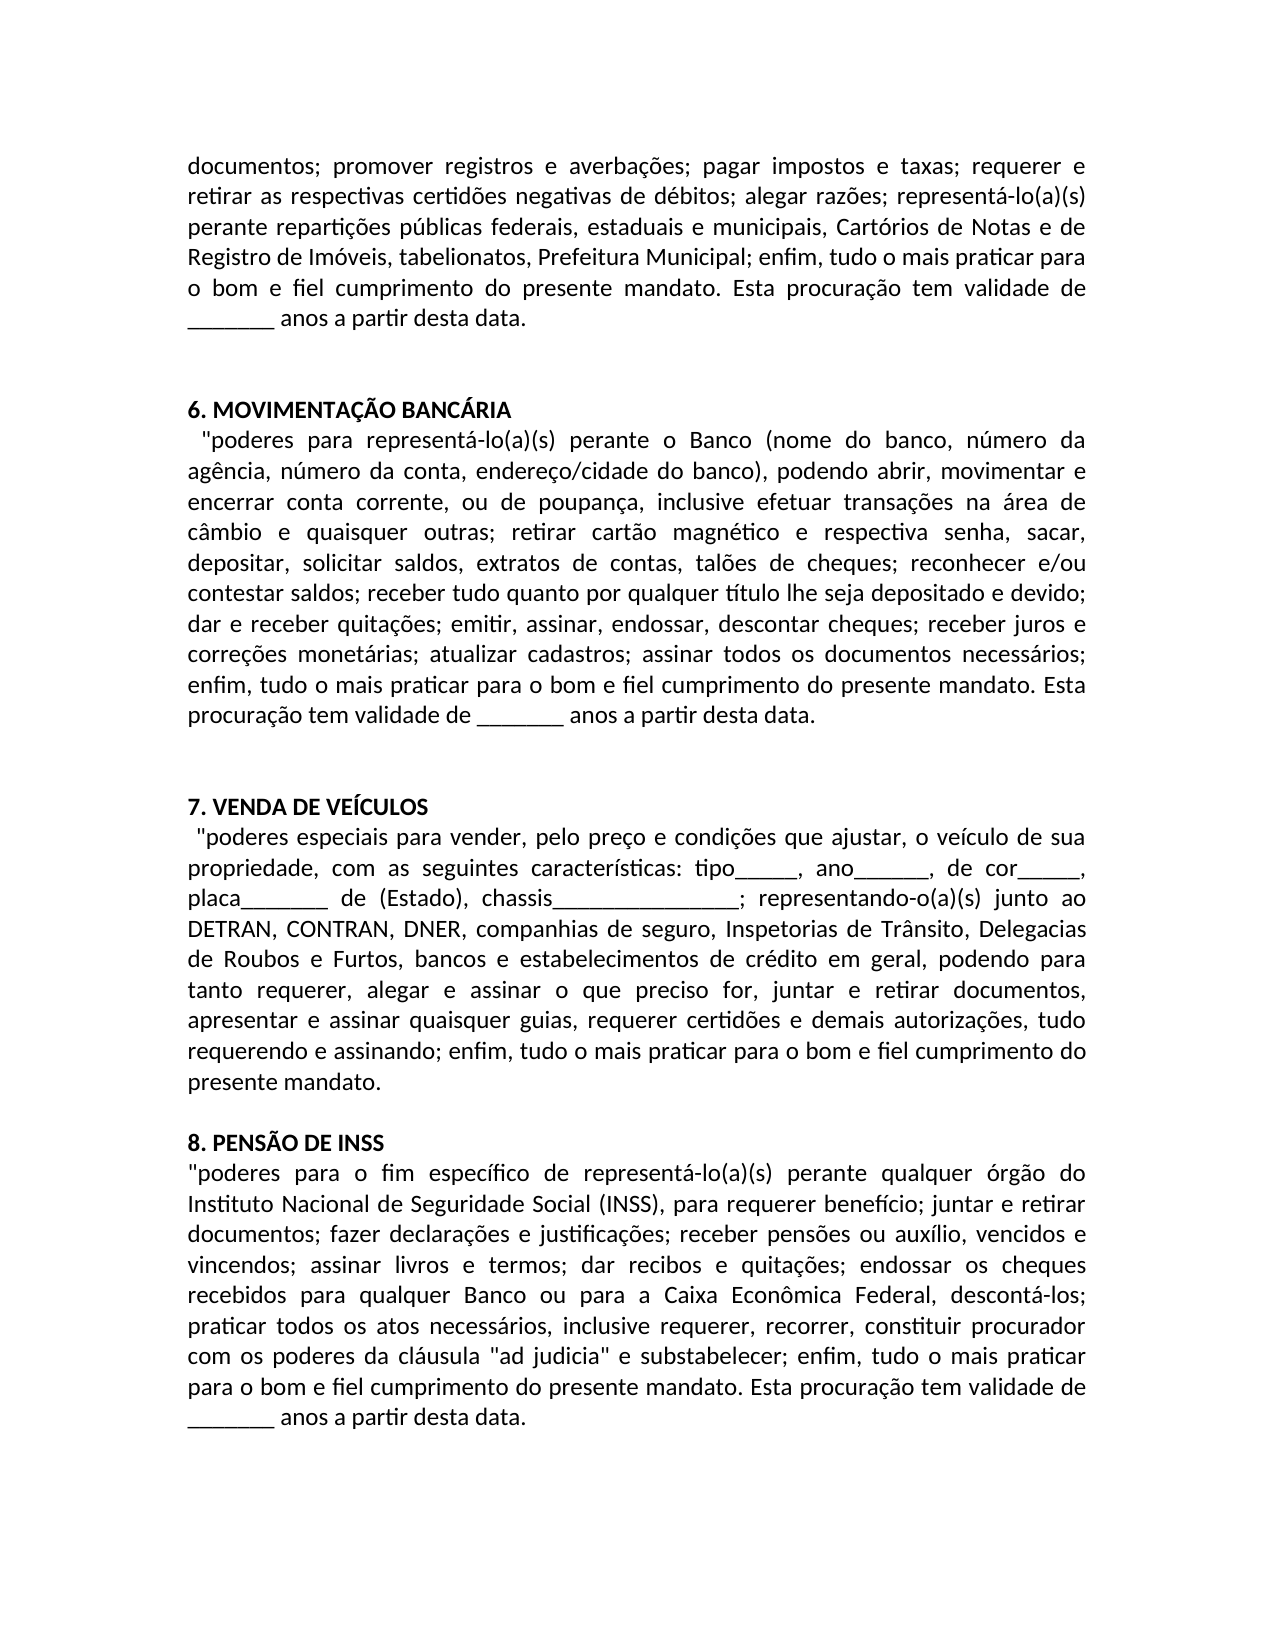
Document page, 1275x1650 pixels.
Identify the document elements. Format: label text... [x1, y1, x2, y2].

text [187, 150, 1087, 333]
text "poderes especiais para vender, pelo preço e condições que ajustar, o veículo de sua propriedade, com as seguintes características: tipo_____, ano______, de cor_____, placa_______ de (Estado), chassis_______________; representando-o(a)(s) junto ao DETRAN, CONTRAN, DNER, companhias de seguro, Inspetorias de Trânsito, Delegacias de Roubos e Furtos, bancos e estabelecimentos de crédito em geral, podendo para tanto requerer, alegar e assinar o que preciso for, juntar e retirar documentos, apresentar e assinar quaisquer guias, requerer certidões e demais autorizações, tudo requerendo e assinando; enfim, tudo o mais praticar para o bom e fiel cumprimento do presente mandato. [187, 821, 1087, 1096]
text 7. VENDA DE VEÍCULOS [187, 791, 1087, 821]
text 8. PENSÃO DE INSS [187, 1127, 1087, 1157]
text "poderes para representá-lo(a)(s) perante o Banco (nome do banco, número da agência, número da conta, endereço/cidade do banco), podendo abrir, movimentar e encerrar conta corrente, ou de poupança, inclusive efetuar transações na área de câmbio e quaisquer outras; retirar cartão magnético e respectiva senha, sacar, depositar, solicitar saldos, extr de contas, talões de cheques; reconhecer e/ou contestar saldos; receber tudo quanto por qualquer título lhe seja depositado e devido; dar e receber quitações; emitir, assinar, endossar, descontar cheques; receber juros e correções monetárias; atualizar cadastros; assinar todos os documentos necessários; enfim, tudo o mais praticar para o bom e fiel cumprimento do presente mandato. Esta procuração tem validade de _______ anos a partir desta data. [187, 425, 1087, 730]
text "poderes para o fim específico de representá-lo(a)(s) perante qualquer órgão do Instituto Nacional de Seguridade Social (INSS), para requerer benefício; juntar e retirar documentos; fazer declarações e justificações; receber pensões ou auxílio, vencidos e vincendos; assinar livros e termos; dar recibos e quitações; endossar os cheques recebidos para qualquer Banco ou para a Caixa Econômica Federal, descontá-los; praticar todos os necessários, inclusive requerer, recorrer, constituir procurador com os poderes da cláusula "ad judicia" e substabelecer; enfim, tudo o mais praticar para o bom e fiel cumprimento do presente mandato. Esta procuração tem validade de _______ anos a partir desta data. [187, 1157, 1087, 1432]
text 6. MOVIMENTAÇÃO BANCÁRIA [187, 394, 1087, 425]
